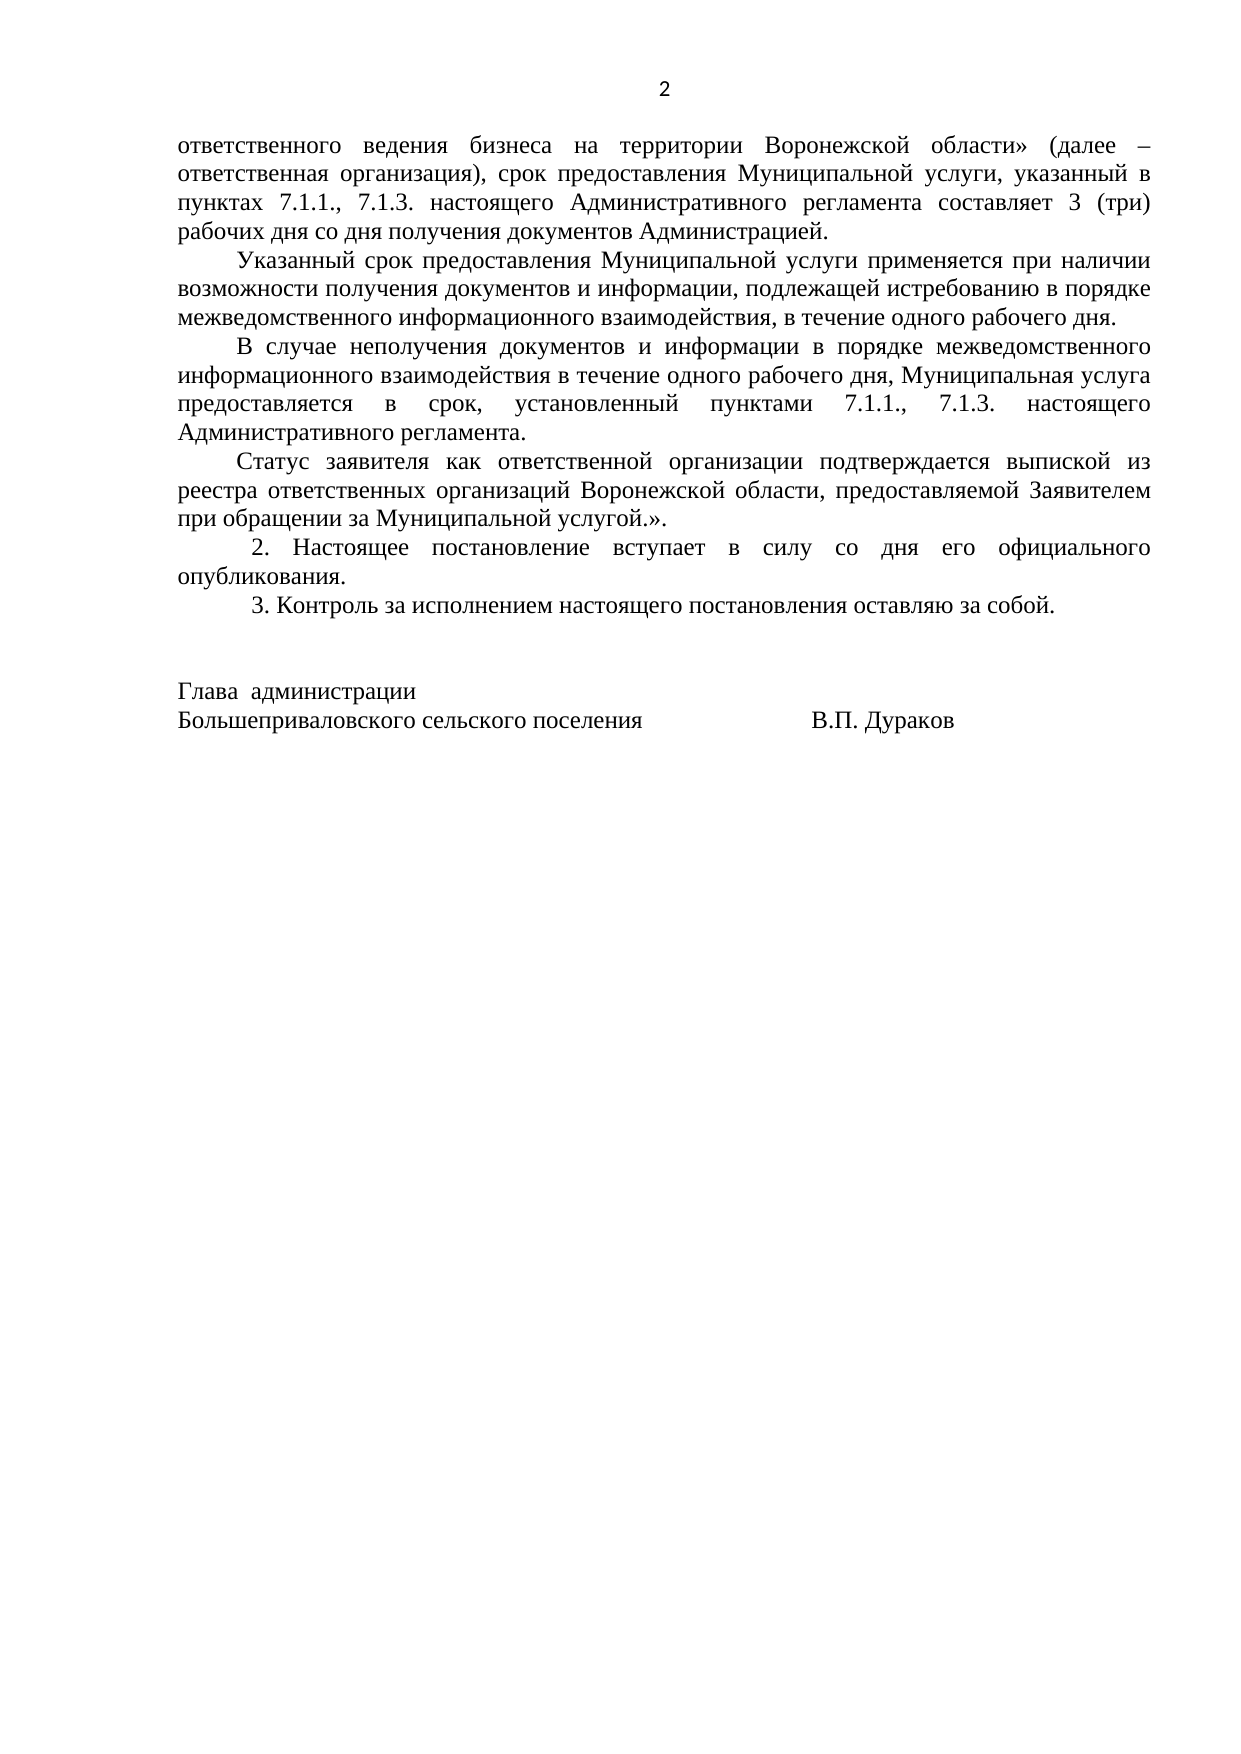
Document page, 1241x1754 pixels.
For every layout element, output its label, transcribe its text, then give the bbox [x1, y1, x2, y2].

text Глава администрации [177, 676, 1152, 705]
text Статус заявителя как ответственной организации подтверждается выпиской из реестра ответственных организаций Воронежской области, предоставляемой Заявителем при обращении за Муниципальной услугой.». [177, 446, 1152, 532]
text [177, 130, 1152, 245]
list 2. Настоящее постановление вступает в силу со дня его официального опубликования. [177, 532, 1152, 590]
text Большеприваловского сельского поселения В.П. Дураков [177, 705, 1152, 733]
text 3. Контроль за исполнением настоящего постановления оставляю за собой. [177, 590, 1152, 618]
text В случае неполучения документов и информации в порядке межведомственного информационного взаимодействия в течение одного рабочего дня, Муниципальная услуга предоставляется в срок, установленный пунктами 7.1.1., 7.1.3. настоящего Административного регламента. [177, 331, 1152, 446]
text Указанный срок предоставления Муниципальной услуги применяется при наличии возможности получения документов и информации, подлежащей истребованию в порядке межведомственного информационного взаимодействия, в течение одного рабочего дня. [177, 245, 1152, 331]
